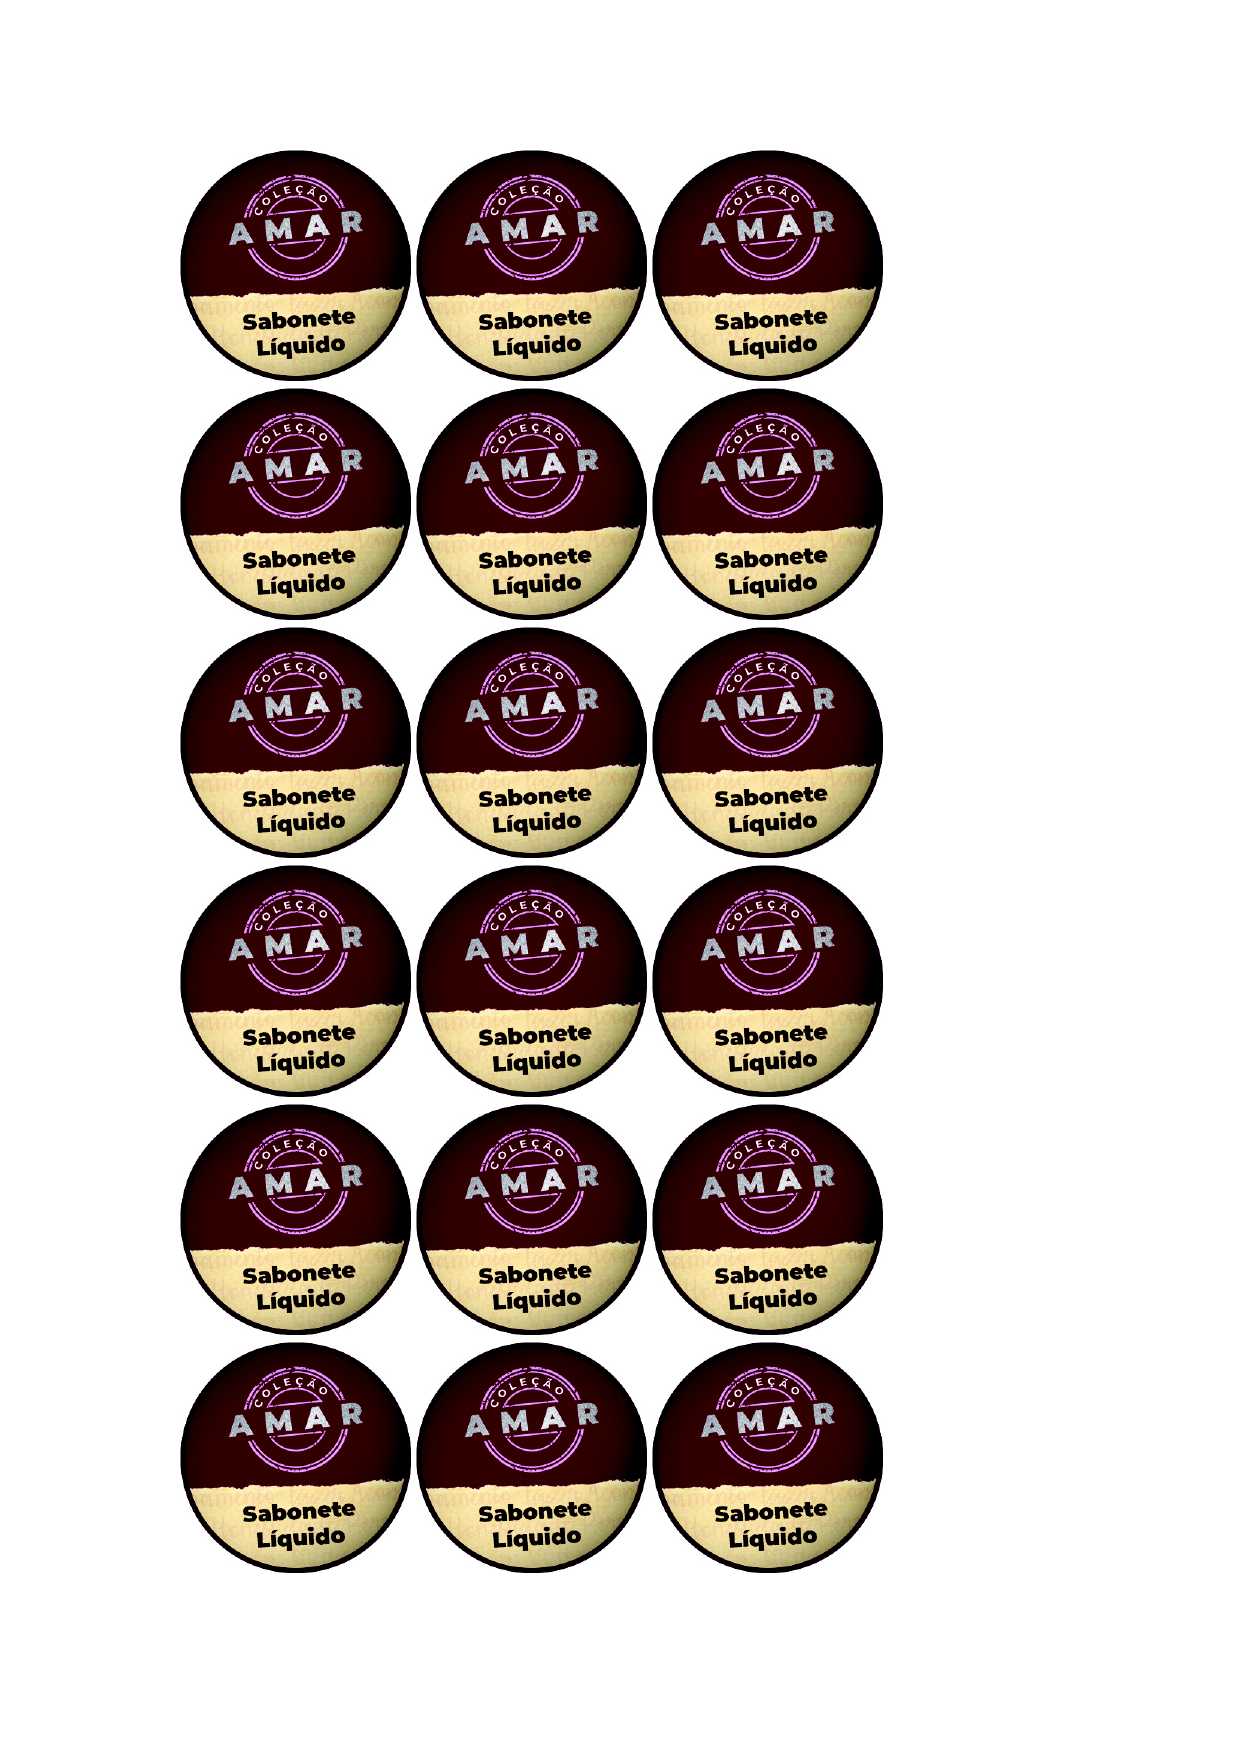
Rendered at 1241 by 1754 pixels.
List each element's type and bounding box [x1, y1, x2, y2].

picture [177, 624, 886, 861]
picture [177, 386, 886, 623]
picture [177, 862, 886, 1100]
picture [177, 1339, 886, 1576]
picture [177, 147, 886, 384]
picture [177, 1101, 886, 1338]
